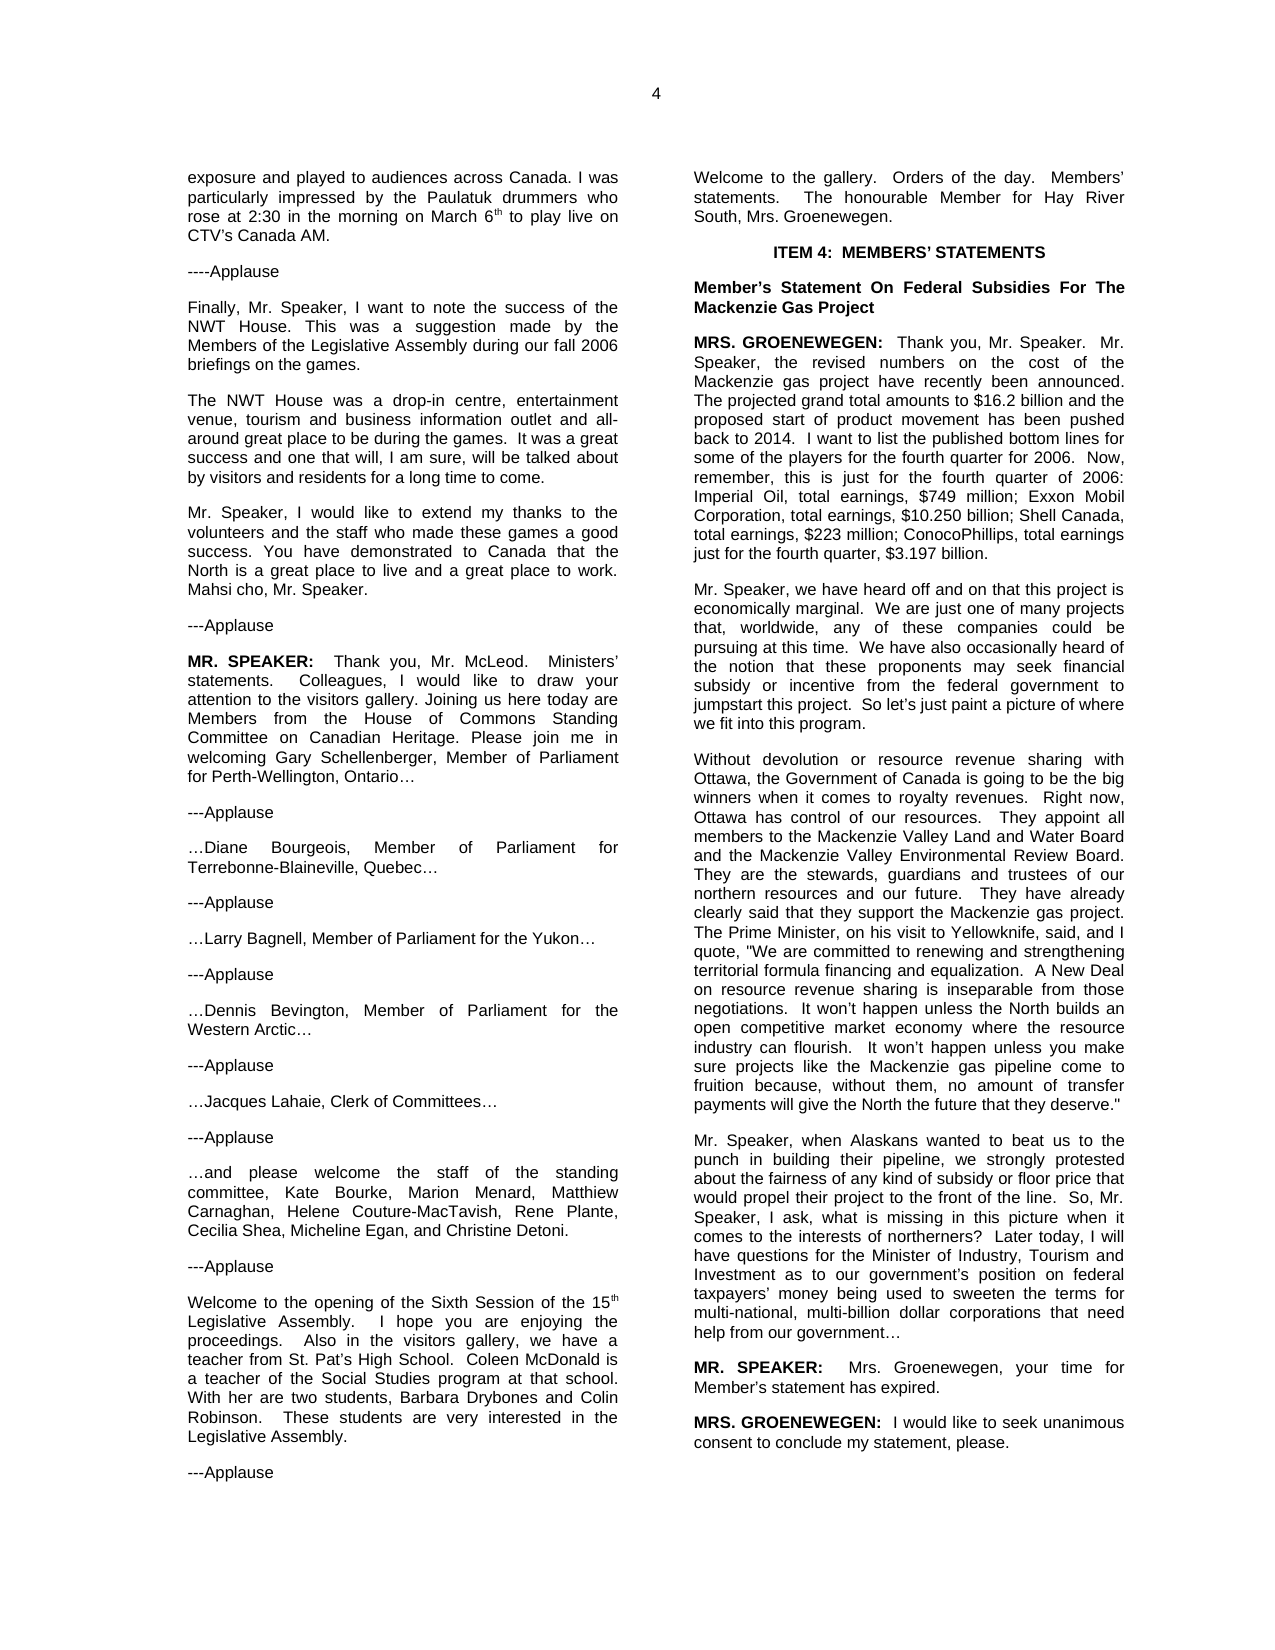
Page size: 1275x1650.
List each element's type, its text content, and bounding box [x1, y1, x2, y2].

text ---Applause [187, 1127, 619, 1147]
text …Larry Bagnell, Member of Parliament for the … [187, 929, 619, 948]
text Finally, Mr. Speaker, I want to note the success of the NWT House. This was a suggestion made by the Members of the Legislative Assembly during our fall 2006 briefings on the games. [187, 297, 619, 374]
text …Diane Bourgeois, Member of Parliament for … [187, 838, 619, 877]
text ---Applause [187, 1462, 619, 1482]
text …Jacques Lahaie, Clerk of Committees… [187, 1092, 619, 1111]
text Mr. Speaker, we have heard off and on that this project is economically marginal. We are just one of many projects that, worldwide, any of these companies could be pursuing at this time. We have also occasionally heard of the notion that these proponents may seek financial subsidy or incentive from the federal government to jumpstart this project. So let’s just paint a picture of where we fit into this program. [694, 580, 1125, 733]
text ---Applause [187, 1056, 619, 1075]
text ---Applause [187, 965, 619, 984]
text MR. SPEAKER: Thank you, Mr. McLeod. Ministers’ statements. Colleagues, I would like to draw your attention to the visitors gallery. Joining us here today are Members from the House of Commons Standing Committee on Canadian Heritage. Please join me in welcoming Gary Schellenberger, Member of Parliament for … [187, 652, 619, 786]
text MRS. GROENEWEGEN: Thank you, Mr. Speaker. Mr. Speaker, the revised numbers on the cost of the Mackenzie gas project have recently been announced. The projected grand total amounts to $16.2 billion and the proposed start of product movement has been pushed back to 2014. I want to list the published bottom lines for some of the players for the fourth quarter for 2006. Now, remember, this is just for the fourth quarter of 2006: Imperial Oil, total earnings, $749 million; Exxon Mobil Corporation, total earnings, $10.250 billion; Shell Canada, total earnings, $223 million; ConocoPhillips, total earnings just for the fourth quarter, $3.197 billion. [694, 333, 1125, 563]
text MRS. GROENEWEGEN: I would like to seek unanimous consent to conclude my statement, please. [694, 1413, 1125, 1452]
text Welcome to the opening of the Sixth Session of the 15th Legislative Assembly. I hope you are enjoying the proceedings. Also in the visitors gallery, we have a teacher from St. Pat’s High School. Coleen McDonald is a teacher of the Social Studies program at that school. With her are two students, Barbara Drybones and Colin Robinson. These students are very interested in the Legislative Assembly. [187, 1292, 619, 1446]
subtitle ITEM 4: MEMBERS’ STATEMENTS [694, 242, 1125, 262]
text ---Applause [187, 802, 619, 822]
subtitle Member’s Statement On Federal Subsidies For The Mackenzie Gas Project [694, 278, 1125, 317]
text …Dennis Bevington, Member of Parliament for the … [187, 1001, 619, 1039]
text Mr. Speaker, when Alaskans wanted to beat us to the punch in building their pipeline, we strongly protested about the fairness of any kind of subsidy or floor price that would propel their project to the front of the line. So, Mr. Speaker, I ask, what is missing in this picture when it comes to the interests of northerners? Later today, I will have questions for the Minister of Industry, Tourism and Investment as to our government’s position on federal taxpayers’ money being used to sweeten the terms for multi-national, multi-billion dollar corporations that need help from our government… [694, 1131, 1125, 1342]
text …and please welcome the staff of the standing committee, Kate Bourke, Marion Menard, Matthiew Carnaghan, Helene Couture-MacTavish, Rene Plante, Cecilia Shea, Micheline Egan, and Christine Detoni. [187, 1163, 619, 1240]
text Welcome to the gallery. Orders of the day. Members’ statements. The honourable Member for Hay River South, Mrs. Groenewegen. [694, 168, 1125, 226]
text The NWT House was a drop-in centre, entertainment venue, tourism and business information outlet and all-around great place to be during the games. It was a great success and one that will, I am sure, will be talked about by visitors and residents for a long time to come. [187, 391, 619, 487]
text Mr. Speaker, I would like to extend my thanks to the volunteers and the staff who made these games a good success. You have demonstrated to that the North is a great place to live and a great place to work. Mahsi cho, Mr. Speaker. [187, 503, 619, 599]
text MR. SPEAKER: Mrs. Groenewegen, your time for Member’s statement has expired. [694, 1358, 1125, 1397]
text ----Applause [187, 262, 619, 281]
text Without devolution or resource revenue sharing with , the Government of Canada is going to be the big winners when it comes to royalty revenues. Right now, has control of our resources. They appoint all members to the and Water Board and the Mackenzie Valley Environmental Review Board. They are the stewards, guardians and trustees of our northern resources and our future. They have already clearly said that they support the Mackenzie gas project. The Prime Minister, on his visit to , said, and I quote, "We are committed to renewing and strengthening territorial formula financing and equalization. A New Deal on resource revenue sharing is inseparable from those negotiations. It won’t happen unless the North builds an open competitive market economy where the resource industry can flourish. It won’t happen unless you make sure projects like the Mackenzie gas pipeline come to fruition because, without them, no amount of transfer payments will give the North the future that they deserve." [694, 750, 1125, 1114]
text ---Applause [187, 893, 619, 912]
text ---Applause [187, 1257, 619, 1276]
text ---Applause [187, 616, 619, 635]
